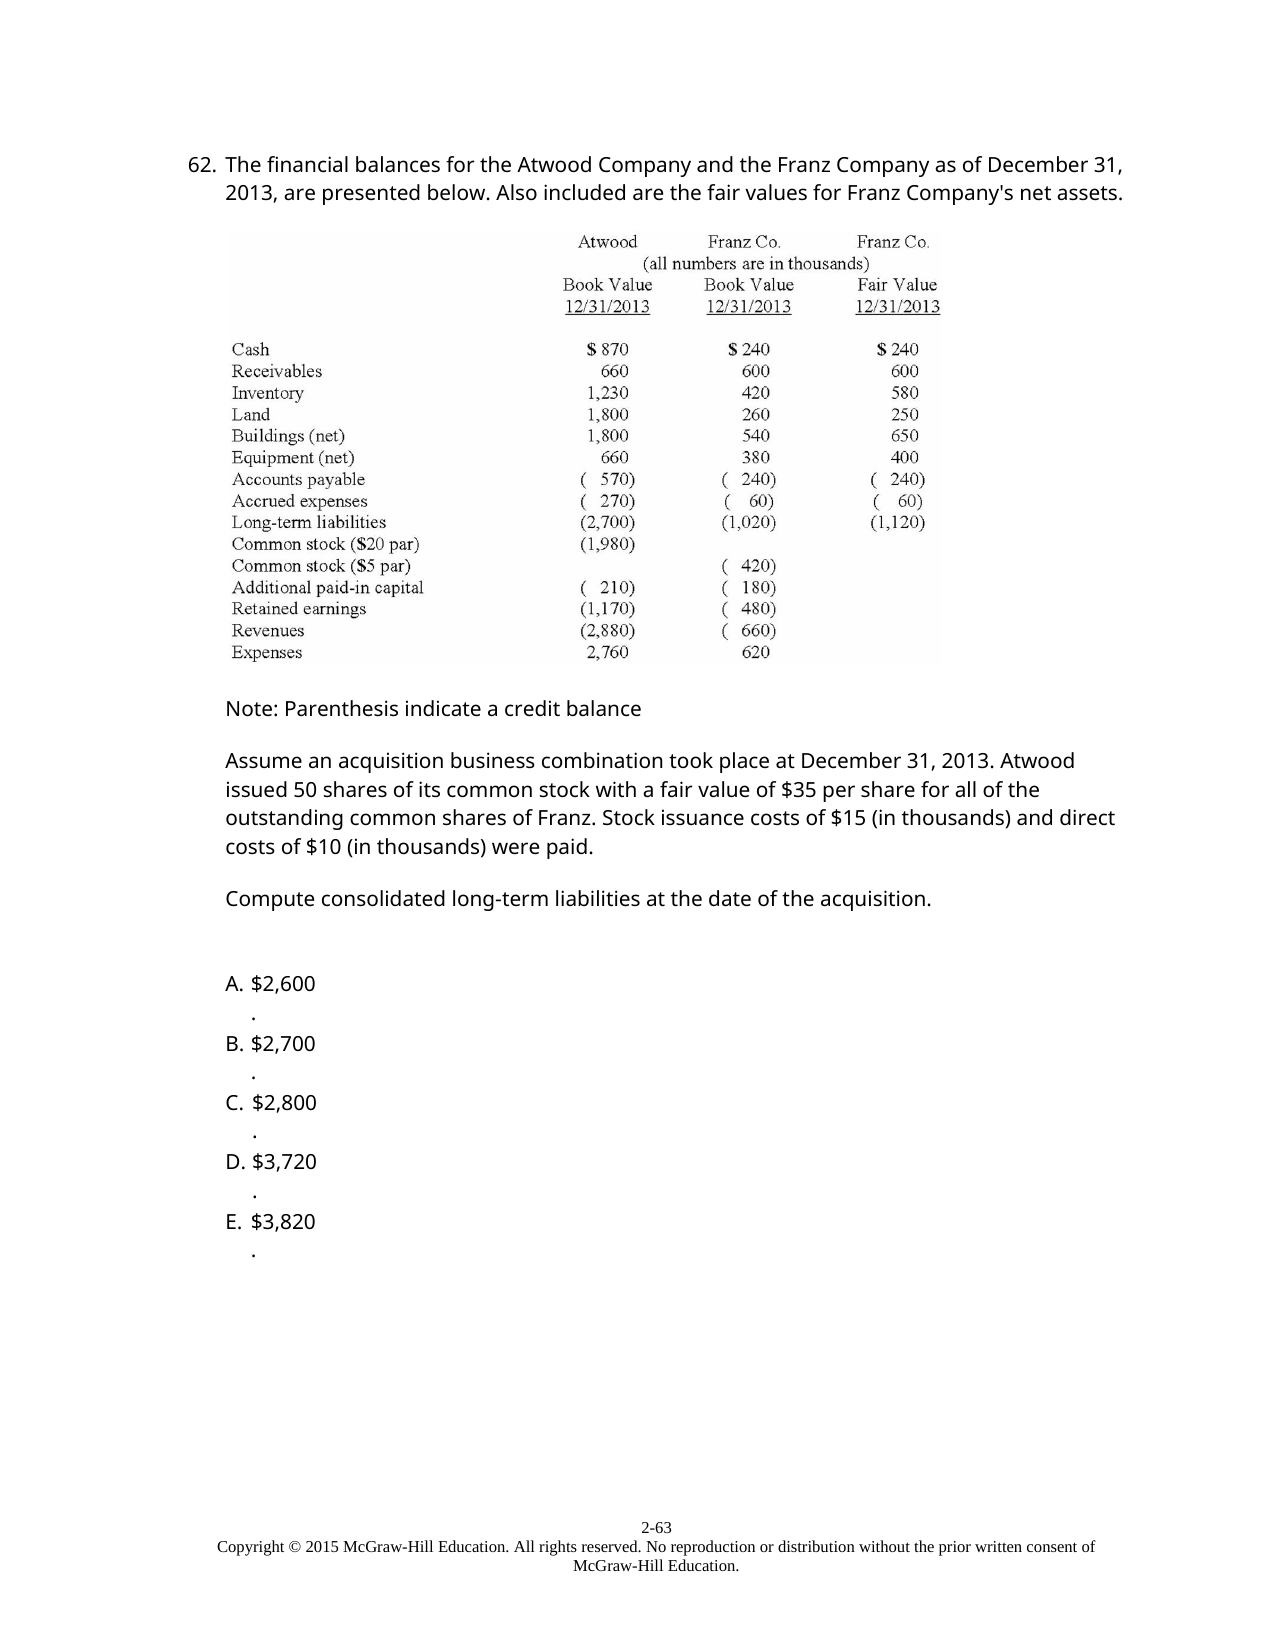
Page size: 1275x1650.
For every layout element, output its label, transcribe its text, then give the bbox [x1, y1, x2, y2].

table_header The financial balances for the Atwood Company and the Franz Company as of December 31, 2013, are presented below. Also included are the fair values for Franz Company's net assets. Note: Parenthesis indicate a credit balance Assume an acquisition business combination took place at December 31, 2013. Atwood issued 50 shares of its common stock with a fair value of $35 per share for all of the outstanding common shares of Franz. Stock issuance costs of $15 (in thousands) and direct costs of $10 (in thousands) were paid. Compute consolidated long-term liabilities at the date of the acquisition. [225, 150, 1125, 1264]
table_header 62. [188, 150, 225, 1264]
picture [230, 230, 942, 664]
